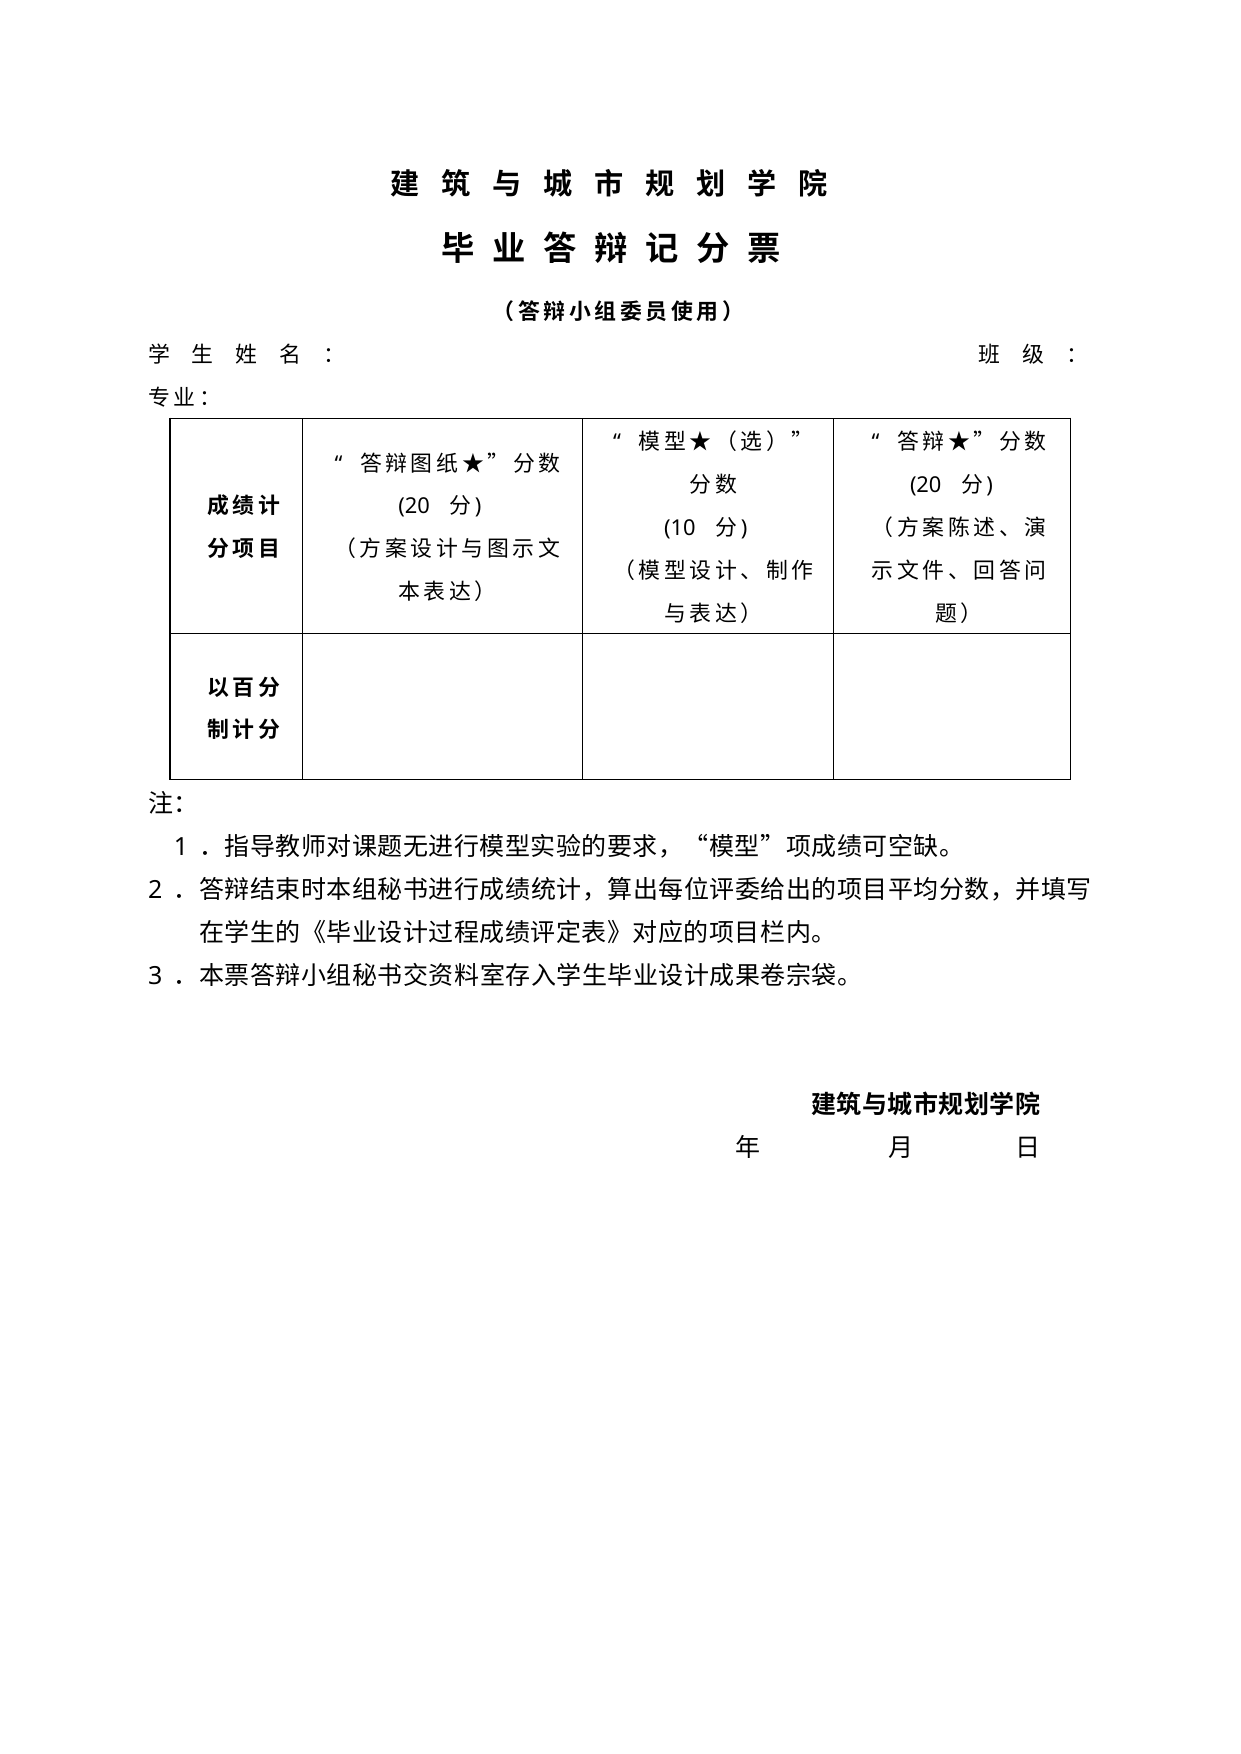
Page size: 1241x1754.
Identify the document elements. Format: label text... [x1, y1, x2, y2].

text 2．答辩结束时本组秘书进行成绩统计，算出每位评委给出的项目平均分数，并填写在学生的《毕业设计过程成绩评定表》对应的项目栏内。 [142, 866, 1092, 952]
table_header “模型★（选）”分数 (10分) （模型设计、制作与表达） [583, 419, 833, 633]
table_cell [583, 634, 833, 779]
text 毕业答辩记分票 [148, 203, 1092, 289]
text 学生姓名： 班级： 专业： [148, 332, 1092, 417]
text （答辩小组委员使用） [148, 289, 1092, 332]
text 3．本票答辩小组秘书交资料室存入学生毕业设计成果卷宗袋。 [148, 952, 1092, 995]
text 注： [90, 780, 1092, 823]
table_header “答辩★”分数 (20分) （方案陈述、演示文件、回答问题） [834, 419, 1070, 633]
text 年 月 日 [148, 1124, 1041, 1167]
table_cell 以百分制计分 [171, 634, 302, 779]
text 建筑与城市规划学院 [148, 160, 1092, 203]
text 1．指导教师对课题无进行模型实验的要求，“模型”项成绩可空缺。 [109, 823, 1092, 866]
table_header 成绩计分项目 [171, 419, 302, 633]
text 建筑与城市规划学院 [148, 1081, 1041, 1124]
table_cell [303, 634, 582, 779]
table_cell [834, 634, 1070, 779]
table_header “答辩图纸★”分数 (20分) （方案设计与图示文本表达） [303, 419, 582, 633]
